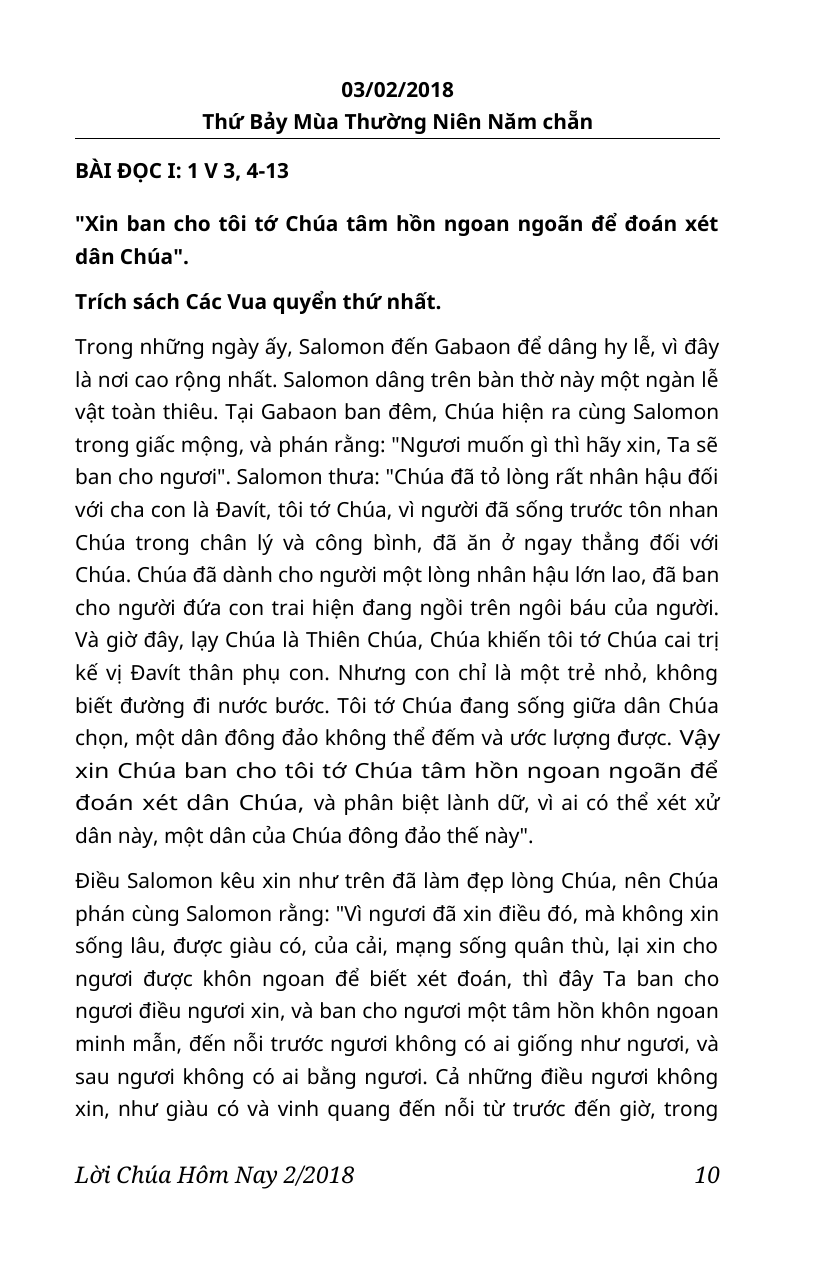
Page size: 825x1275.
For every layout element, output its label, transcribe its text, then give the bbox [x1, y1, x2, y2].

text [75, 866, 720, 1123]
text 03/02/2018 [75, 75, 720, 103]
text Trích sách Các Vua quyển thứ nhất. [75, 287, 720, 315]
text BÀI ĐỌC I: 1 V 3, 4-13 [75, 156, 720, 184]
text "Xin ban cho tôi tớ Chúa tâm hồn ngoan ngoãn để đoán xét dân Chúa". [75, 209, 720, 270]
text Trong những ngày ấy, Salomon đến Gabaon để dâng hy lễ, vì đây là nơi cao rộng nhất. Salomon dâng trên bàn thờ này một ngàn lễ vật toàn thiêu. Tại Gabaon ban đêm, Chúa hiện ra cùng Salomon trong giấc mộng, và phán rằng: "Ngươi muốn gì thì hãy xin, Ta sẽ ban cho ngươi". Salomon thưa: "Chúa đã tỏ lòng rất nhân hậu đối với cha con là Đavít, tôi tớ Chúa, vì người đã sống trước tôn nhan Chúa trong chân lý và công bình, đã ăn ở ngay thẳng đối với Chúa. Chúa đã dành cho người một lòng nhân hậu lớn lao, đã ban cho người đứa con trai hiện đang ngồi trên ngôi báu của người. Và giờ đây, lạy Chúa là Thiên Chúa, Chúa khiến tôi tớ Chúa cai trị kế vị Đavít thân phụ con. Nhưng con chỉ là một trẻ nhỏ, không biết đường đi nước bước. Tôi tớ Chúa đang sống giữa dân Chúa chọn, một dân đông đảo không thể đếm và ước lượng được. Vậy xin Chúa ban cho tôi tớ Chúa tâm hồn ngoan ngoãn để đoán xét dân Chúa, và phân biệt lành dữ, vì ai có thể xét xử dân này, một dân của Chúa đông đảo thế này". [75, 332, 720, 849]
text Thứ Bảy Mùa Thường Niên Năm chẵn [75, 108, 720, 138]
